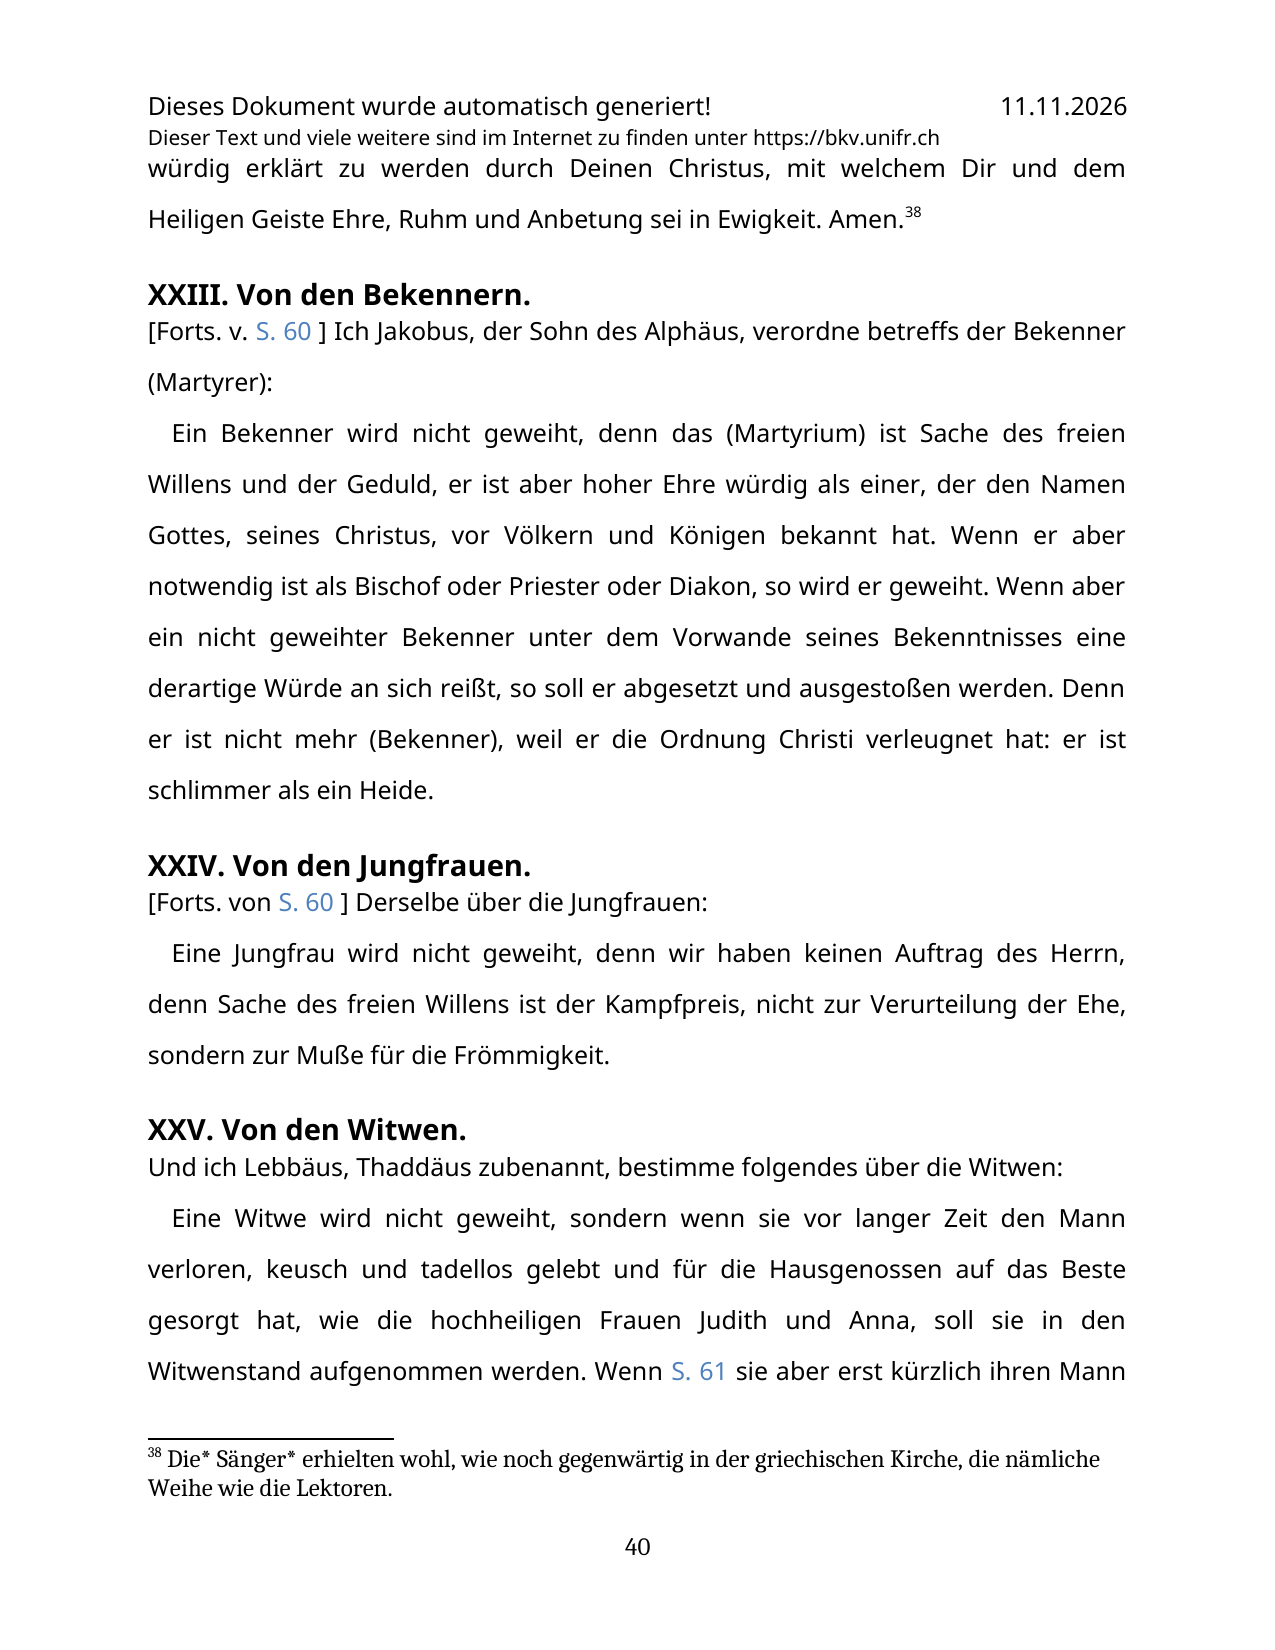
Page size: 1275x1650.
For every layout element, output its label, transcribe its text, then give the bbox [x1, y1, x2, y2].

text Und ich Lebbäus, Thaddäus zubenannt, bestimme folgendes über die Witwen: [148, 1149, 1127, 1183]
text [Forts. v. S. 60 ] Ich Jakobus, der Sohn des Alphäus, verordne betreffs der Bekenner (Martyrer): [148, 314, 1127, 399]
subtitle XXV. Von den Witwen. [148, 1109, 1127, 1149]
subtitle XXIII. Von den Bekennern. [148, 274, 1127, 314]
text [Forts. von S. 60 ] Derselbe über die Jungfrauen: [148, 884, 1127, 919]
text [148, 151, 1127, 236]
text Ein Bekenner wird nicht geweiht, denn das (Martyrium) ist Sache des freien Willens und der Geduld, er ist aber hoher Ehre würdig als einer, der den Namen Gottes, seines Christus, vor Völkern und Königen bekannt hat. Wenn er aber notwendig ist als Bischof oder Priester oder Diakon, so wird er geweiht. Wenn aber ein nicht geweihter Bekenner unter dem Vorwande seines Bekenntnisses eine derartige Würde an sich reißt, so soll er abgesetzt und ausgestoßen werden. Denn er ist nicht mehr (Bekenner), weil er die Ordnung Christi verleugnet hat: er ist schlimmer als ein Heide. [148, 416, 1127, 807]
subtitle XXIV. Von den Jungfrauen. [148, 845, 1127, 884]
text Eine Jungfrau wird nicht geweiht, denn wir haben keinen Auftrag des Herrn, denn Sache des freien Willens ist der Kampfpreis, nicht zur Verurteilung der Ehe, sondern zur Muße für die Frömmigkeit. [148, 936, 1127, 1072]
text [148, 1200, 1127, 1387]
